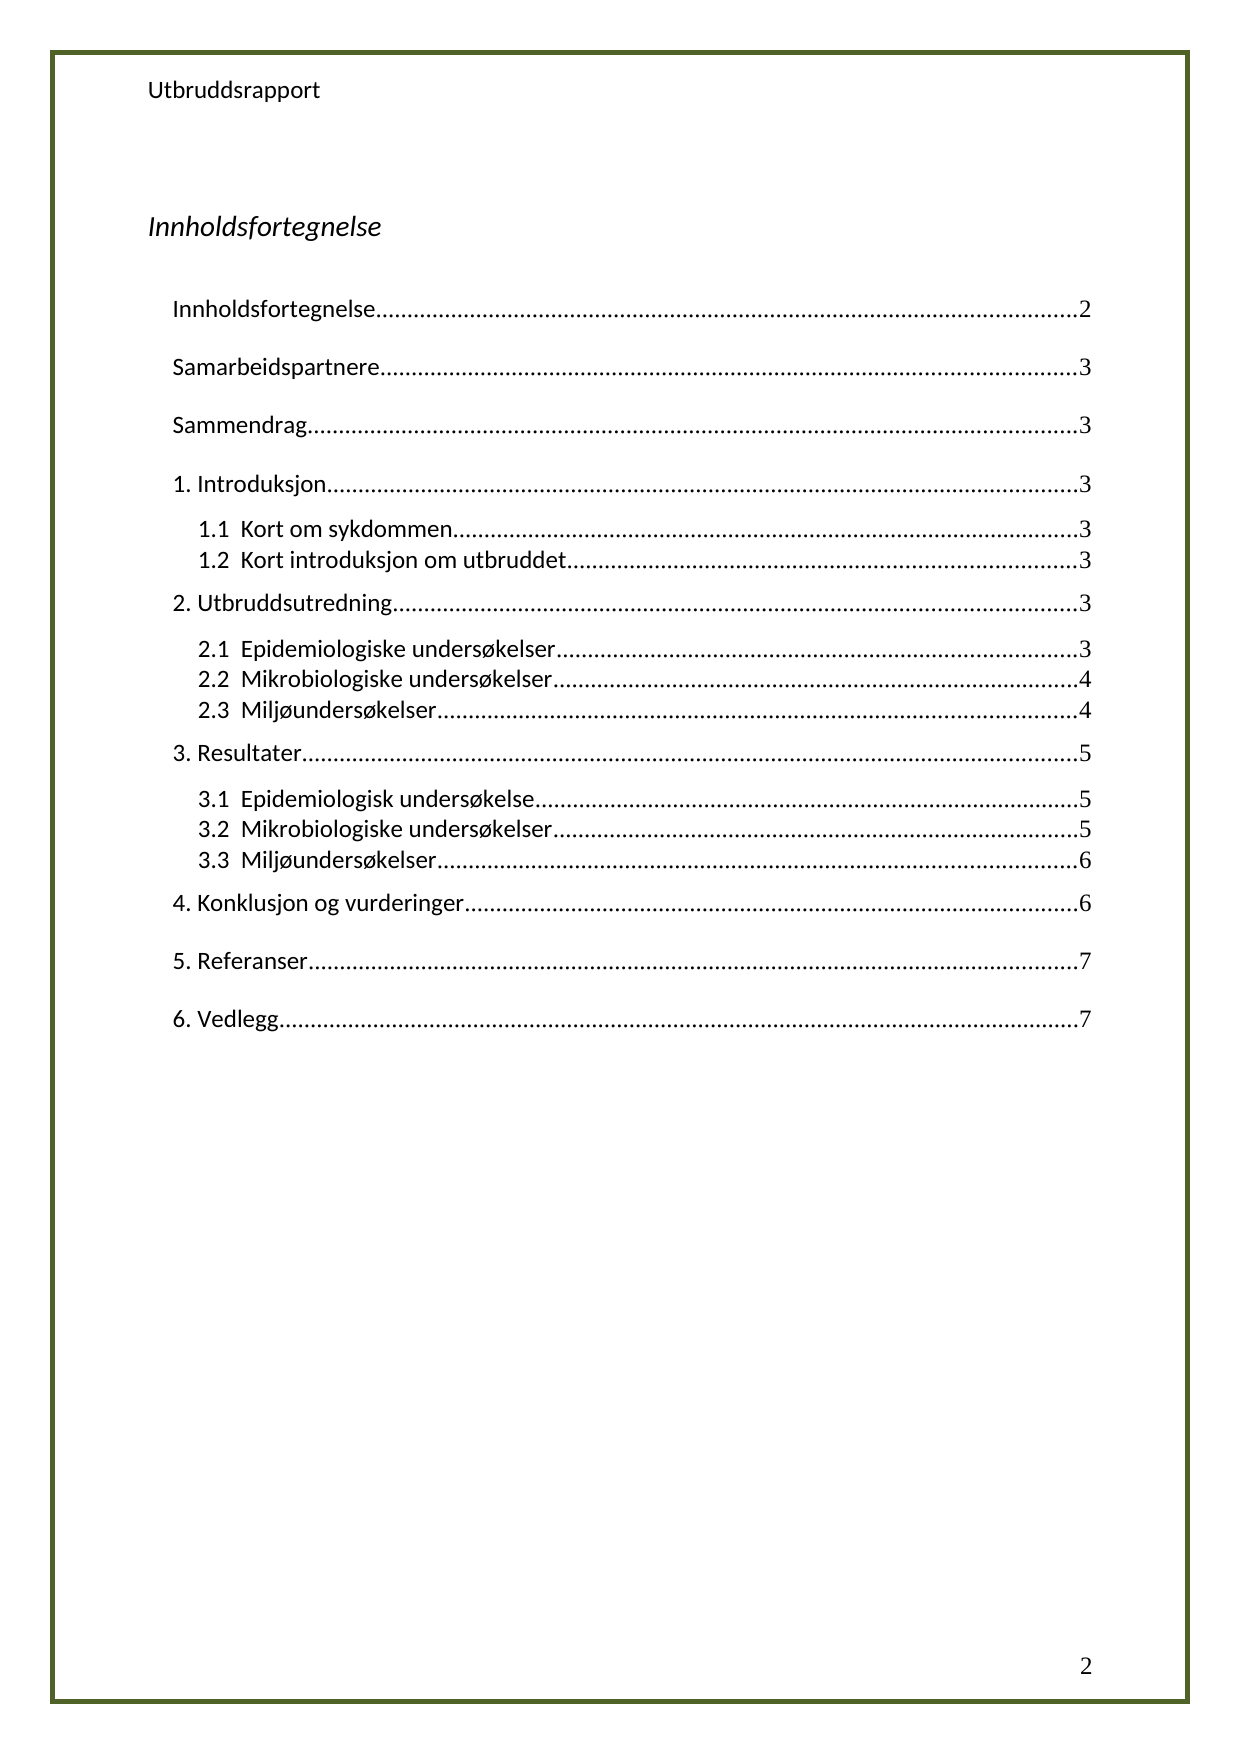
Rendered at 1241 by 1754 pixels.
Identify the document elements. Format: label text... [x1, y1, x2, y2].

text 2. Utbruddsutredning 3 [172, 587, 1092, 618]
text 2.1 Epidemiologiske undersøkelser 3 [198, 633, 1092, 663]
text 1. Introduksjon 3 [172, 468, 1092, 498]
text 3.1 Epidemiologisk undersøkelse 5 [198, 783, 1092, 813]
text Samarbeidspartnere 3 [172, 351, 1092, 382]
text 3.3 Miljøundersøkelser 6 [198, 844, 1092, 874]
text 1.1 Kort om sykdommen 3 [198, 514, 1092, 544]
text 3. Resultater 5 [172, 737, 1092, 767]
text 6. Vedlegg 7 [172, 1003, 1092, 1034]
text 2.2 Mikrobiologiske undersøkelser 4 [198, 663, 1092, 694]
text Sammendrag 3 [172, 410, 1092, 440]
text 2.3 Miljøundersøkelser 4 [198, 694, 1092, 724]
text 5. Referanser 7 [172, 945, 1092, 976]
text 1.2 Kort introduksjon om utbruddet 3 [198, 544, 1092, 575]
subtitle Innholdsfortegnelse [148, 208, 1092, 244]
text 3.2 Mikrobiologiske undersøkelser 5 [198, 813, 1092, 844]
text Innholdsfortegnelse 2 [172, 293, 1092, 324]
text 4. Konklusjon og vurderinger 6 [172, 887, 1092, 917]
